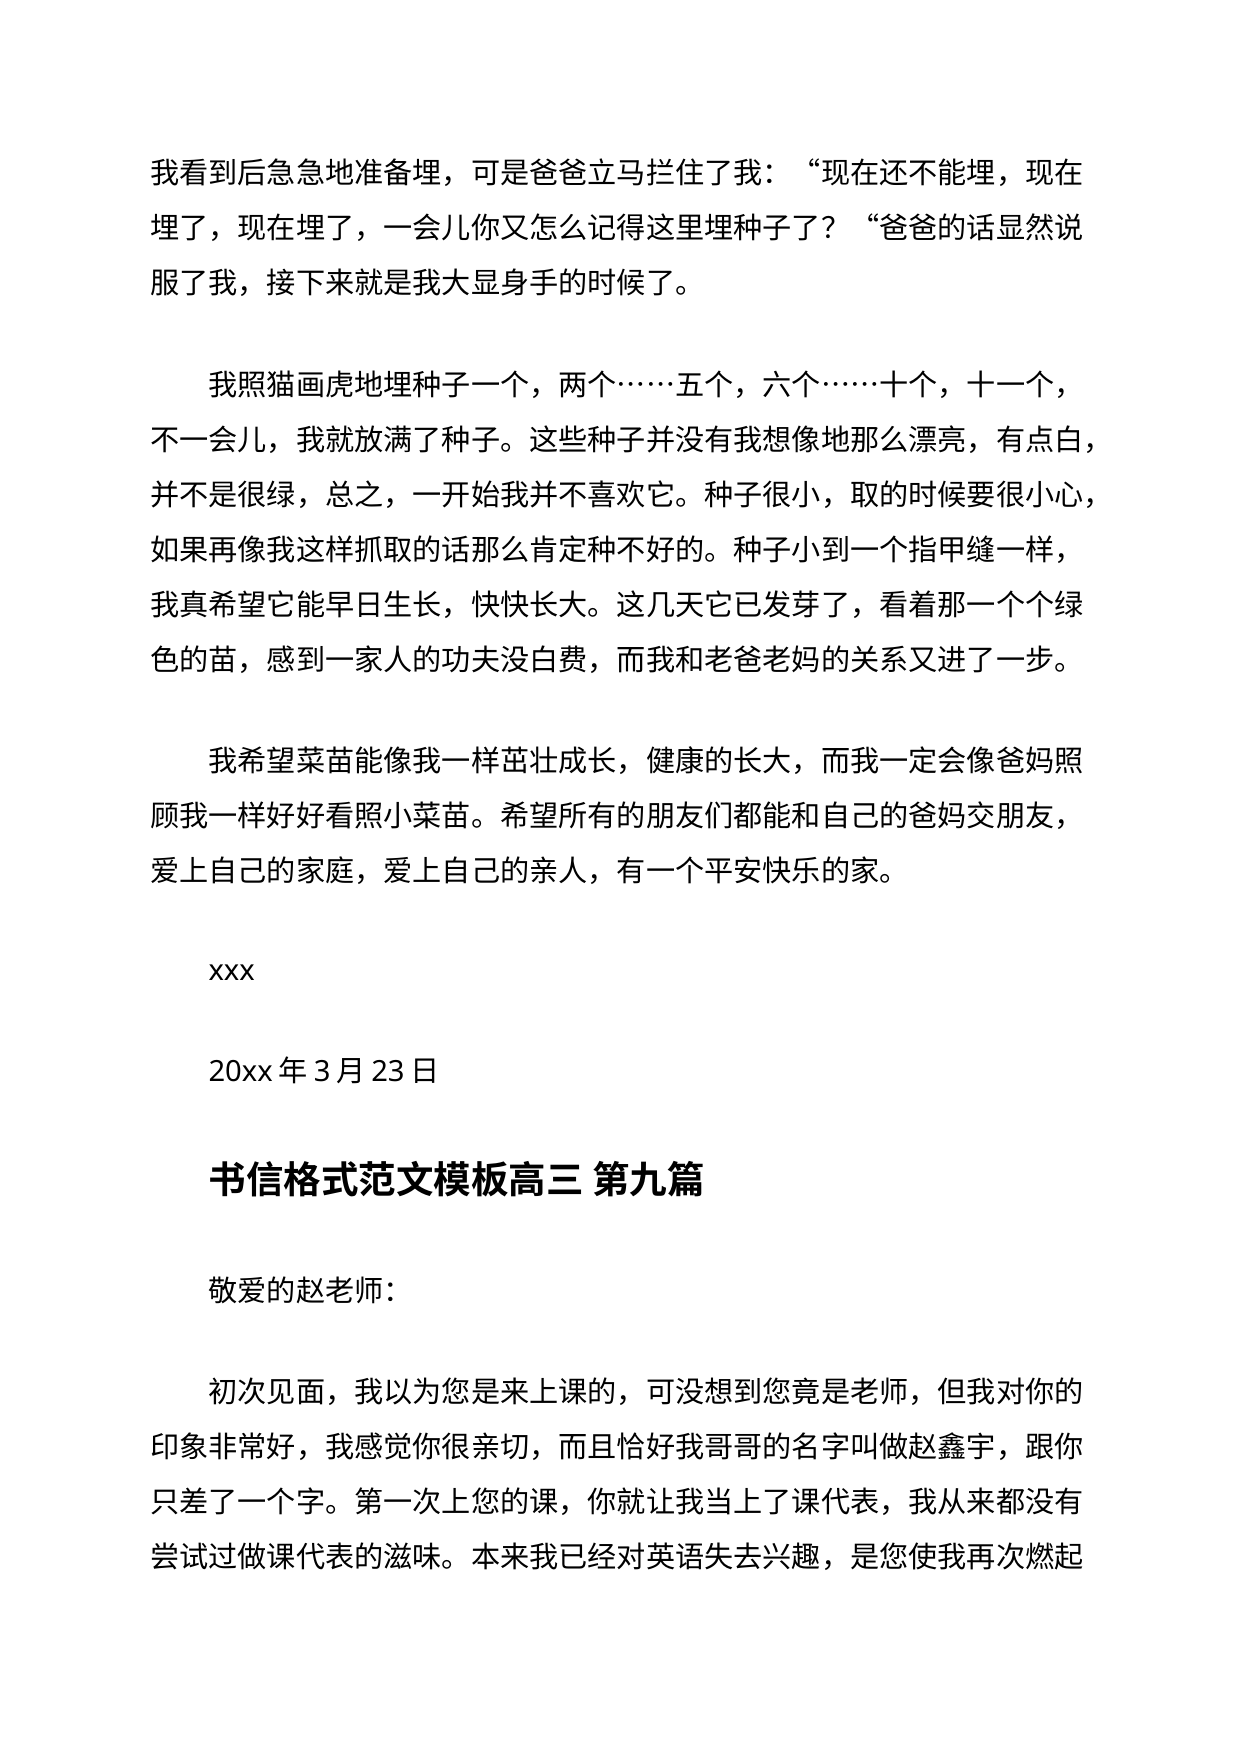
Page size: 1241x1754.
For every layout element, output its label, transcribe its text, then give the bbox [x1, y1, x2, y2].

text 敬爱的赵老师： [150, 1267, 1090, 1309]
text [150, 150, 1090, 302]
text xxx [150, 949, 1090, 989]
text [150, 1369, 1090, 1576]
text 我照猫画虎地埋种子一个，两个……五个，六个……十个，十一个，不一会儿，我就放满了种子。这些种子并没有我想像地那么漂亮，有点白，并不是很绿，总之，一开始我并不喜欢它。种子很小，取的时候要很小心，如果再像我这样抓取的话那么肯定种不好的。种子小到一个指甲缝一样，我真希望它能早日生长，快快长大。这几天它已发芽了，看着那一个个绿色的苗，感到一家人的功夫没白费，而我和老爸老妈的关系又进了一步。 [150, 362, 1090, 678]
text 书信格式范文模板高三 第九篇 [150, 1150, 1090, 1204]
text 20xx年3月23日 [150, 1048, 1090, 1090]
text 我希望菜苗能像我一样茁壮成长，健康的长大，而我一定会像爸妈照顾我一样好好看照小菜苗。希望所有的朋友们都能和自己的爸妈交朋友，爱上自己的家庭，爱上自己的亲人，有一个平安快乐的家。 [150, 738, 1090, 890]
